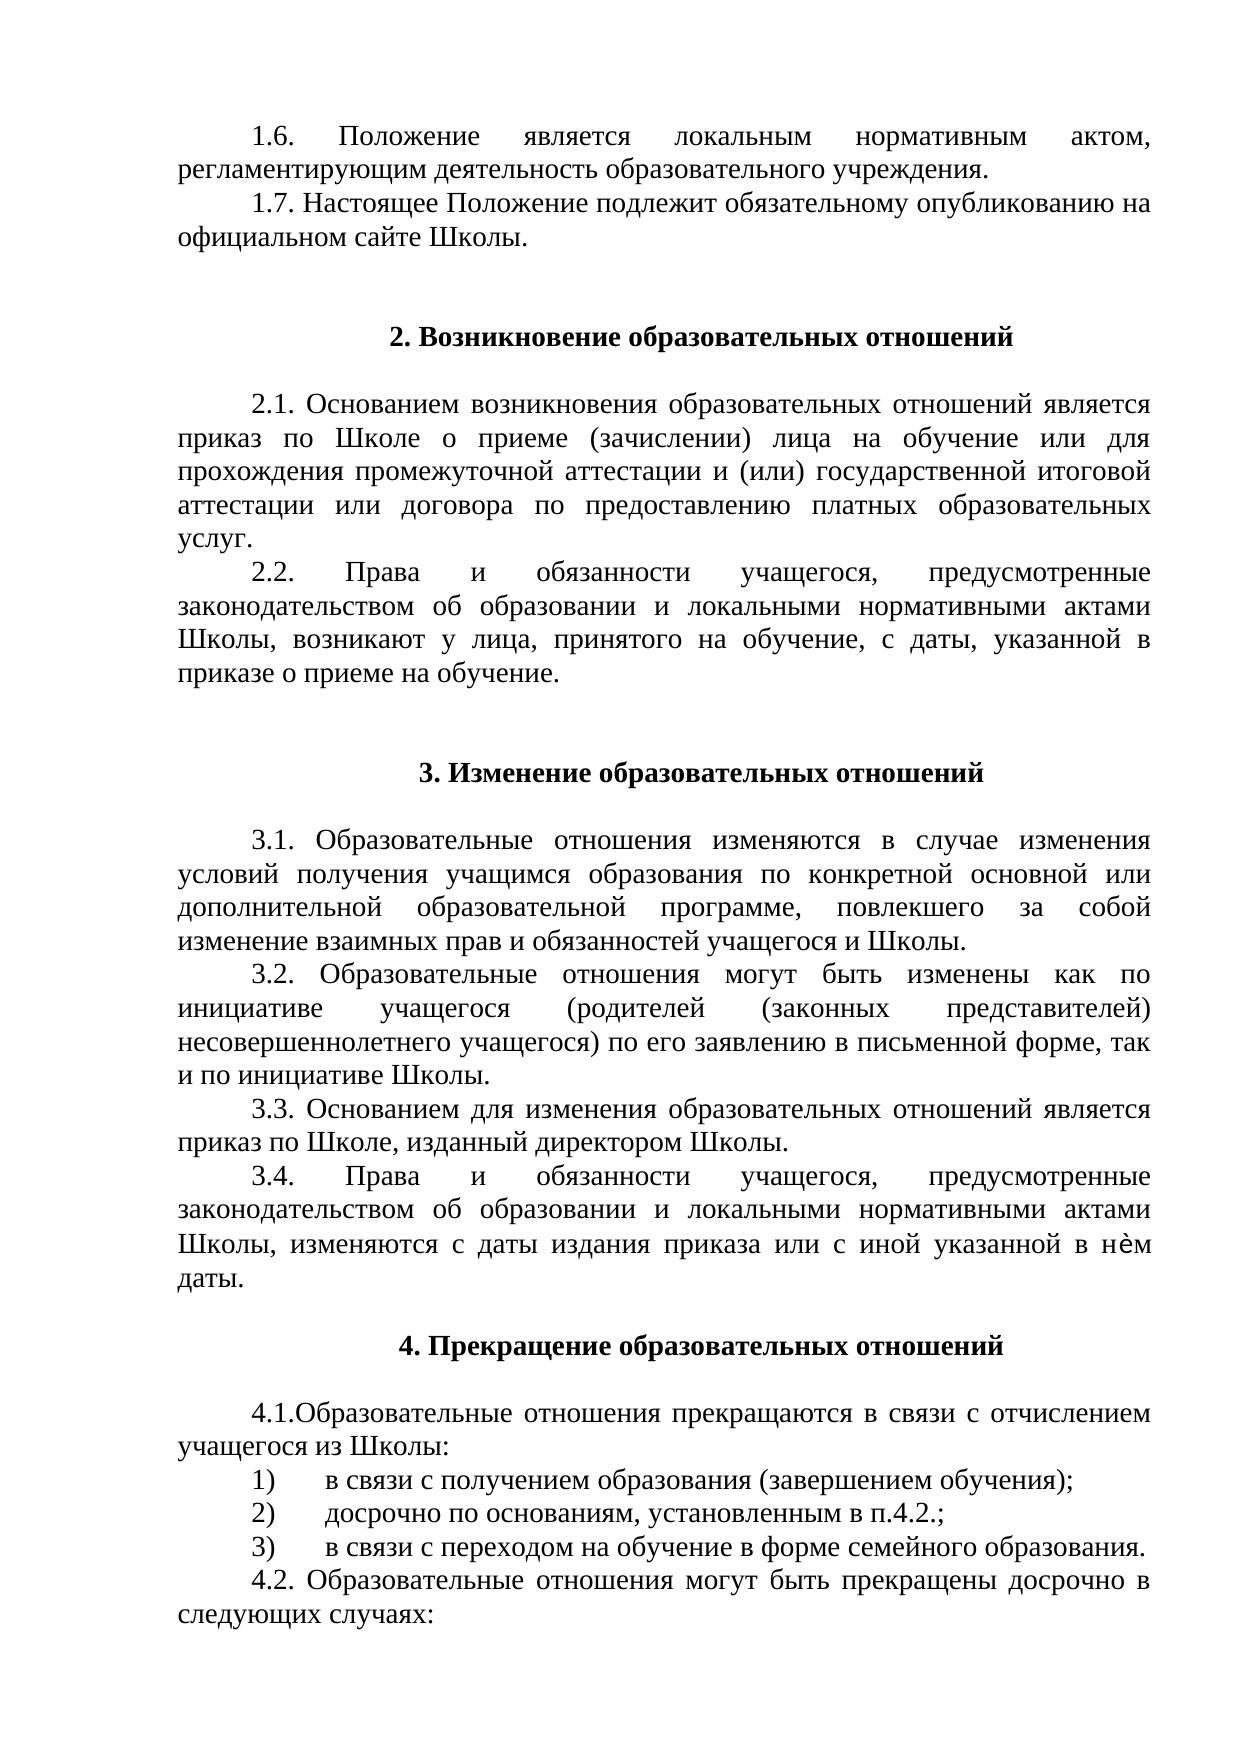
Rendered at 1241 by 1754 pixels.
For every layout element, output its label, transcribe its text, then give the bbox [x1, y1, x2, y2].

list в связи с переходом на обучение в форме семейного образования. [177, 1529, 1152, 1562]
text 3.4. Права и обязанности учащегося, предусмотренные законодательством об образовании и локальными нормативными актами Школы, изменяются с даты издания приказа или с иной указанной в нѐм даты. [177, 1158, 1152, 1294]
text 4. Прекращение образовательных отношений [177, 1328, 1152, 1361]
list в связи с получением образования (завершением обучения); [177, 1462, 1152, 1495]
text 3.2. Образовательные отношения могут быть изменены как по инициативе учащегося (родителей (законных представителей) несовершеннолетнего учащегося) по его заявлению в письменной форме, так и по инициативе Школы. [177, 957, 1152, 1091]
text 3. Изменение образовательных отношений [177, 755, 1152, 789]
text 1.6. Положение является локальным нормативным актом, регламентирующим деятельность образовательного учреждения. [177, 118, 1152, 185]
text 1.7. Настоящее Положение подлежит обязательному опубликованию на официальном сайте Школы. [177, 185, 1152, 252]
text 2. Возникновение образовательных отношений [177, 319, 1152, 353]
text 4.2. Образовательные отношения могут быть прекращены досрочно в следующих случаях: [177, 1562, 1152, 1629]
list досрочно по основаниям, установленным в п.4.2.; [177, 1495, 1152, 1529]
text 2.2. Права и обязанности учащегося, предусмотренные законодательством об образовании и локальными нормативными актами Школы, возникают у лица, принятого на обучение, с даты, указанной в приказе о приеме на обучение. [177, 554, 1152, 688]
text 3.3. Основанием для изменения образовательных отношений является приказ по Школе, изданный директором Школы. [177, 1091, 1152, 1158]
text 3.1. Образовательные отношения изменяются в случае изменения условий получения учащимся образования по конкретной основной или дополнительной образовательной программе, повлекшего за собой изменение взаимных прав и обязанностей учащегося и Школы. [177, 822, 1152, 957]
text 4.1.Образовательные отношения прекращаются в связи с отчислением учащегося из Школы: [177, 1395, 1152, 1462]
text 2.1. Основанием возникновения образовательных отношений является приказ по Школе о приеме (зачислении) лица на обучение или для прохождения промежуточной аттестации и (или) государственной итоговой аттестации или договора по предоставлению платных образовательных услуг. [177, 386, 1152, 554]
